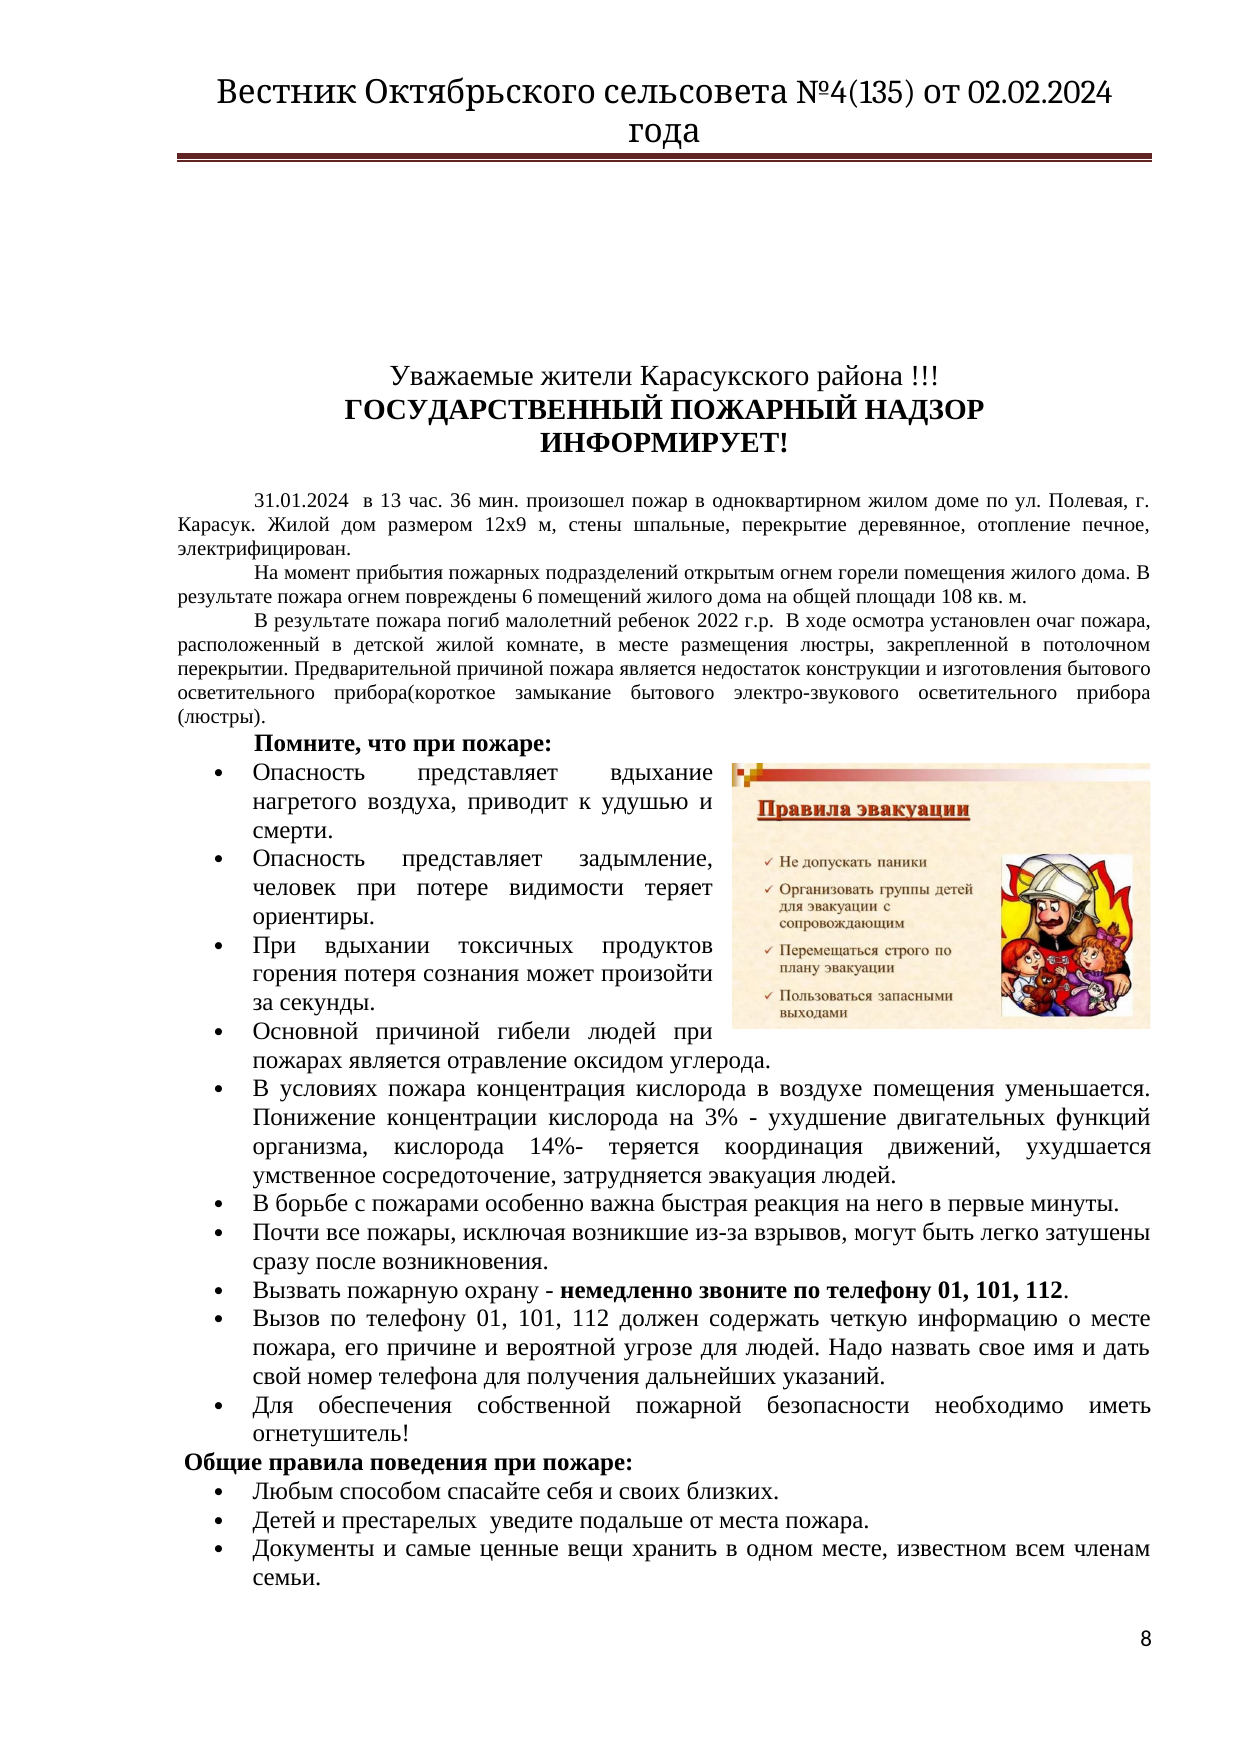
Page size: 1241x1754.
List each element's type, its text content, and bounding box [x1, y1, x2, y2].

list Основной причиной гибели людей при пожарах является отравление оксидом углерода. [215, 1016, 1152, 1073]
text 31.01.2024 в 13 час. 36 мин. произошел пожар в одноквартирном жилом доме по ул. Полевая, г. Карасук. Жилой дом размером 12х9 м, стены шпальные, перекрытие деревянное, отопление печное, электрифицирован. [177, 488, 1152, 560]
list Почти все пожары, исключая возникшие из-за взрывов, могут быть легко затушены сразу после возникновения. [215, 1217, 1152, 1275]
list Вызвать пожарную охрану - немедленно звоните по телефону 01, 101, 112. [215, 1275, 1152, 1303]
list Вызов по телефону 01, 101, 112 должен содержать четкую информацию о месте пожара, его причине и вероятной угрозе для людей. Надо назвать свое имя и дать свой номер телефона для получения дальнейших указаний. [215, 1303, 1152, 1390]
list При вдыхании токсичных продуктов горения потеря сознания может произойти за секунды. [215, 930, 731, 1016]
text На момент прибытия пожарных подразделений открытым огнем горели помещения жилого дома. В результате пожара огнем повреждены 6 помещений жилого дома на общей площади 108 кв. м. [177, 560, 1152, 608]
list В условиях пожара концентрация кислорода в воздухе помещения уменьшается. Понижение концентрации кислорода на 3% - ухудшение двигательных функций организма, кислорода 14%- теряется координация движений, ухудшается умственное сосредоточение, затрудняется эвакуация людей. [215, 1073, 1152, 1188]
text ГОСУДАРСТВЕННЫЙ ПОЖАРНЫЙ НАДЗОР ИНФОРМИРУЕТ! [177, 392, 1152, 459]
list Для обеспечения собственной пожарной безопасности необходимо иметь огнетушитель! [215, 1390, 1152, 1447]
list Детей и престарелых уведите подальше от места пожара. [215, 1505, 1152, 1533]
text Общие правила поведения при пожаре: [183, 1447, 1152, 1476]
text Уважаемые жители Карасукского района !!! [177, 358, 1152, 392]
text В результате пожара погиб малолетний ребенок 2022 г.р. В ходе осмотра установлен очаг пожара, расположенный в детской жилой комнате, в месте размещения люстры, закрепленной в потолочном перекрытии. Предварительной причиной пожара является недостаток конструкции и изготовления бытового осветительного прибора(короткое замыкание бытового электро-звукового осветительного прибора (люстры). [177, 608, 1152, 728]
list Опасность представляет вдыхание нагретого воздуха, приводит к удушью и смерти. [215, 757, 1152, 843]
list Любым способом спасайте себя и своих близких. [215, 1476, 1152, 1505]
list Документы и самые ценные вещи хранить в одном месте, известном всем членам семьи. [215, 1533, 1152, 1591]
list В борьбе с пожарами особенно важна быстрая реакция на него в первые минуты. [215, 1188, 1152, 1217]
list Опасность представляет задымление, человек при потере видимости теряет ориентиры. [215, 843, 731, 930]
text Помните, что при пожаре: [177, 728, 1152, 757]
picture [731, 763, 1151, 1029]
